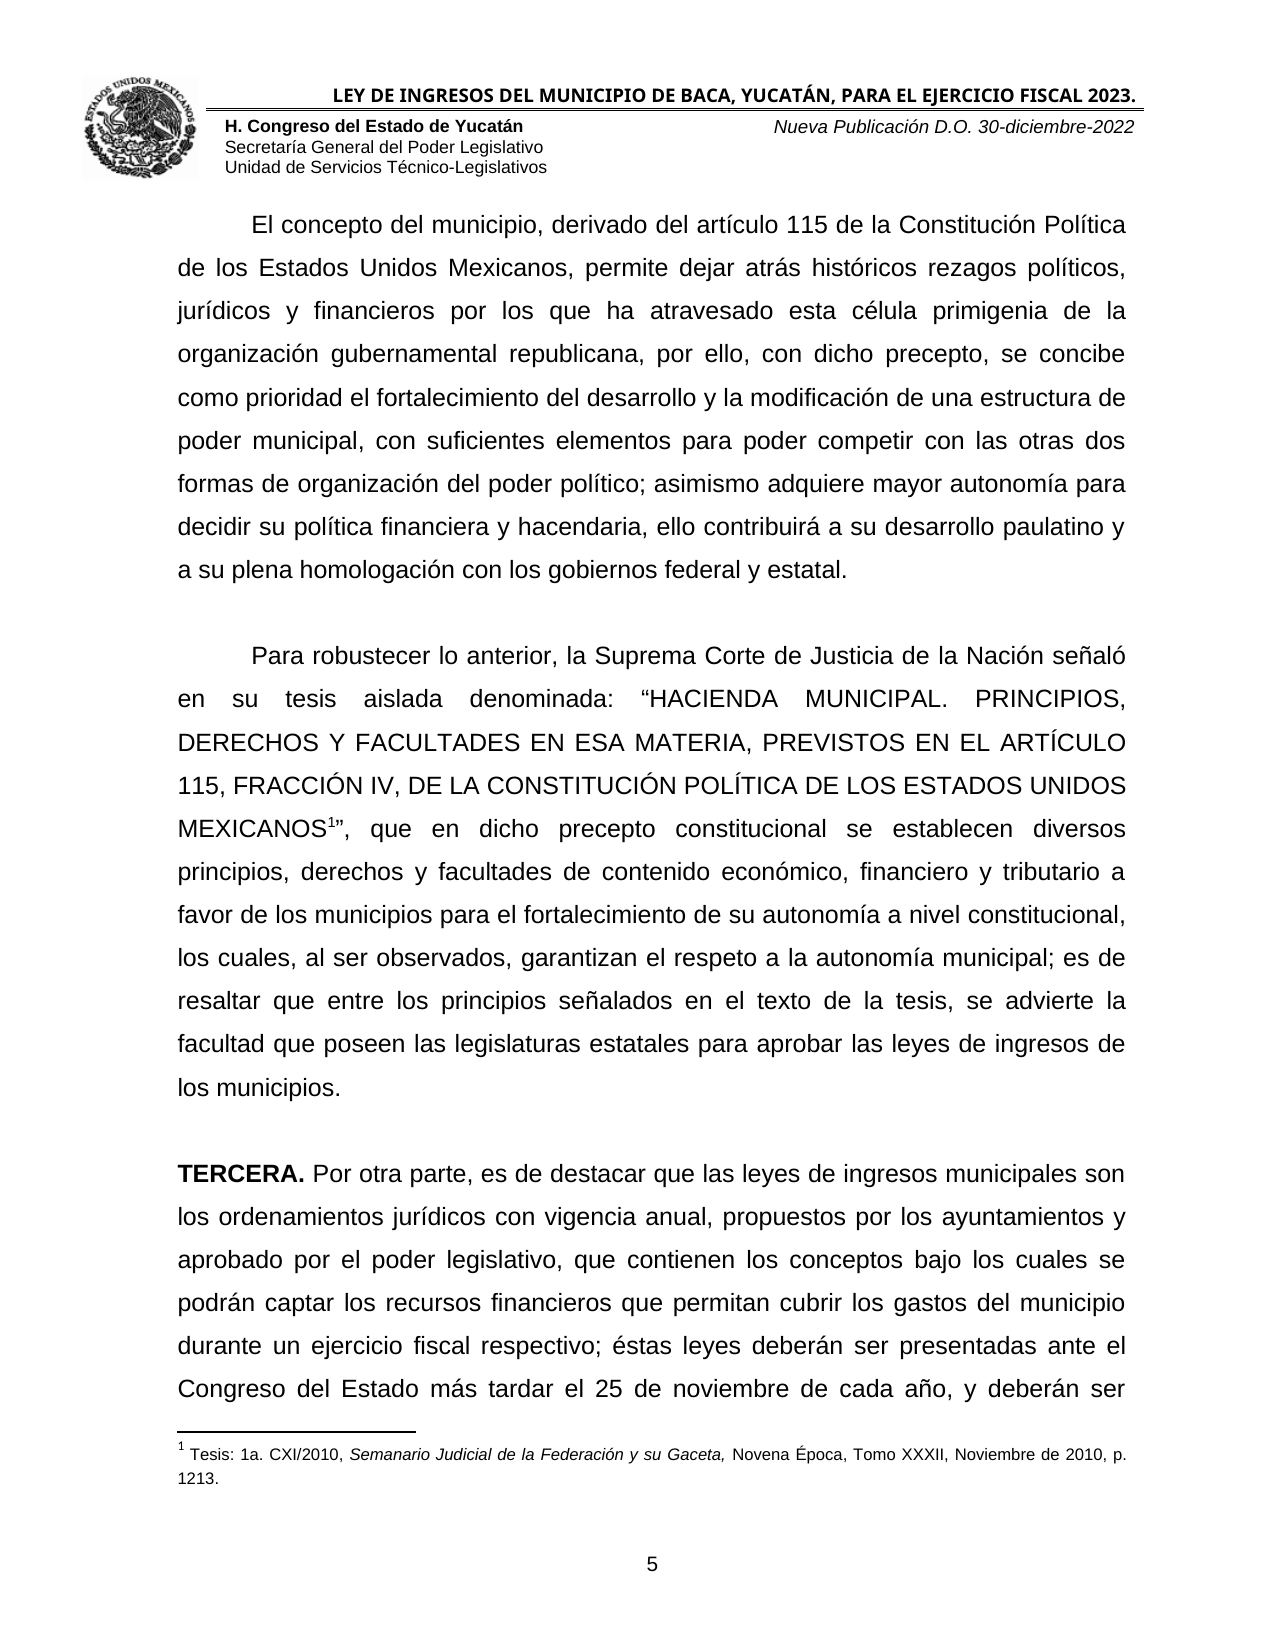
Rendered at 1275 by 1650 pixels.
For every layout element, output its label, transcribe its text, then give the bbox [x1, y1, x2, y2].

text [177, 1159, 1127, 1403]
text El concepto del municipio, derivado del artículo 115 de de los Estados Unidos Mexicanos, permite dejar atrás históricos rezagos políticos, jurídicos y financieros por los que ha atravesado esta célula primigenia de la organización gubernamental republicana, por ello, con dicho precepto, se concibe como prioridad el fortalecimiento del desarrollo y la modificación de una estructura de poder municipal, con suficientes elementos para poder competir con las otras dos formas de organización del poder político; asimismo adquiere mayor autonomía para decidir su política financiera y hacendaria, ello contribuirá a su desarrollo paulatino y a su plena homologación con los gobiernos federal y estatal. [177, 210, 1127, 584]
text Para robustecer lo anterior, la Suprema Corte de Justicia de la Nación señaló en su tesis aislada denominada: “HACIENDA MUNICIPAL. PRINCIPIOS, DERECHOS Y FACULTADES EN ESA MATERIA, PREVISTOS EN EL ARTÍCULO 115, FRACCIÓN IV, DE LA CONSTITUCIÓN POLÍTICA DE LOS ESTADOS UNIDOS MEXICANOS”, que en dicho precepto constitucional se establecen diversos principios, derechos y facultades de contenido económico, financiero y tributario a favor de los municipios para el fortalecimiento de su autonomía a nivel constitucional, los cuales, al ser observados, garantizan el respeto a la autonomía municipal; es de resaltar que entre los principios señalados en el texto de la tesis, se advierte la facultad que poseen las legislaturas estatales para aprobar las leyes de ingresos de los municipios. [177, 641, 1127, 1101]
